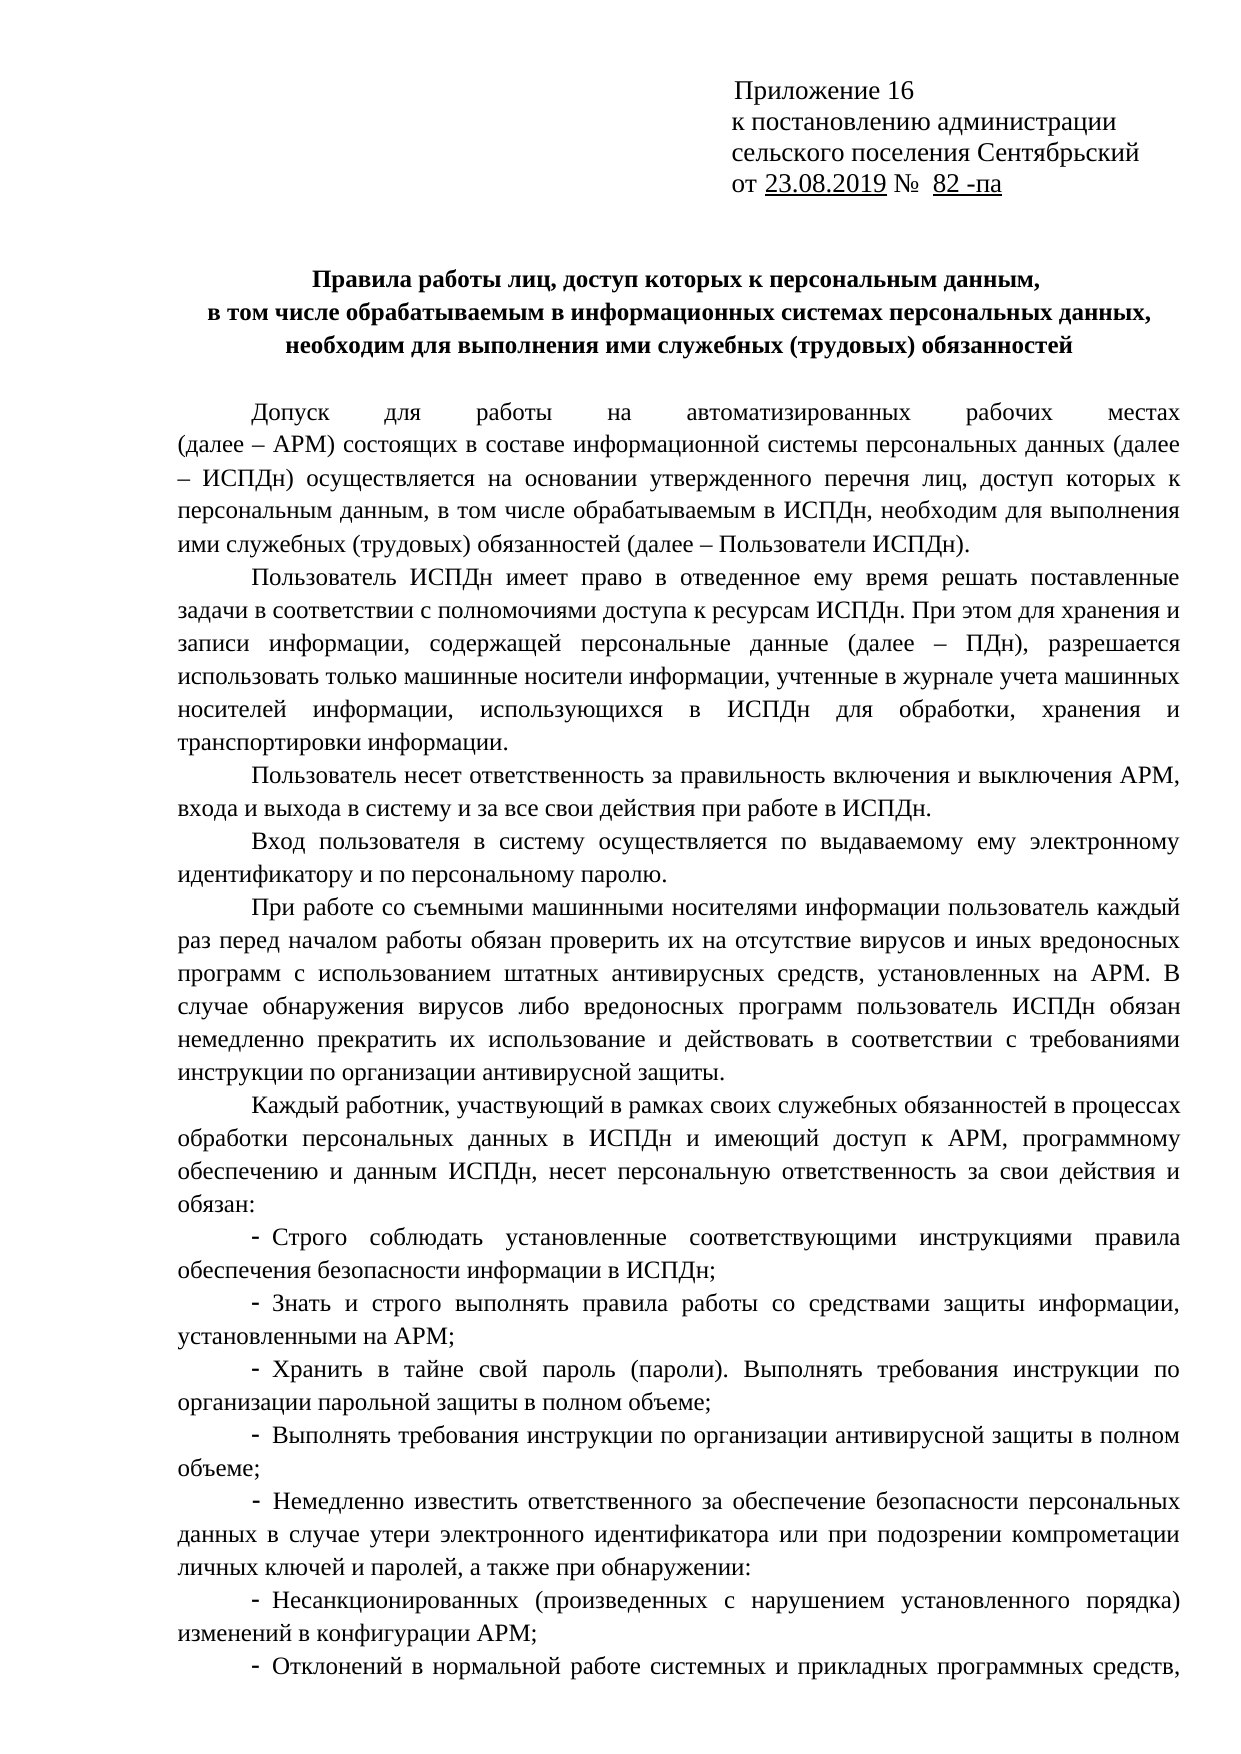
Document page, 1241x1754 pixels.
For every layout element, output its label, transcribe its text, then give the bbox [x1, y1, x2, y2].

list Хранить в тайне свой пароль (пароли). Выполнять требования инструкции по организации парольной защиты в полном объеме; [177, 1354, 1181, 1416]
text от 23.08.2019 № 82 -па [177, 167, 1181, 198]
text Допуск для работы на автоматизированных рабочих местах (далее – АРМ) состоящих в составе информационной системы персональных данных (далее – ИСПДн) осуществляется на основании утвержденного перечня лиц, доступ которых к персональным данным, в том числе обрабатываемым в ИСПДн, необходим для выполнения ими служебных (трудовых) обязанностей (далее – Пользователи ИСПДн). [177, 397, 1181, 557]
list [177, 1651, 1181, 1680]
text Пользователь несет ответственность за правильность включения и выключения АРМ, входа и выхода в систему и за все свои действия при работе в ИСПДн. [177, 760, 1181, 822]
text Правила работы лиц, доступ которых к персональным данным, в том числе обрабатываемым в информационных системах персональных данных, необходим для выполнения ими служебных (трудовых) обязанностей [177, 264, 1181, 359]
text к постановлению администрации [177, 105, 1181, 136]
text Вход пользователя в систему осуществляется по выдаваемому ему электронному идентификатору и по персональному паролю. [177, 826, 1181, 888]
text Каждый работник, участвующий в рамках своих служебных обязанностей в процессах обработки персональных данных в ИСПДн и имеющий доступ к АРМ, программному обеспечению и данным ИСПДн, несет персональную ответственность за свои действия и обязан: [177, 1090, 1181, 1218]
list Выполнять требования инструкции по организации антивирусной защиты в полном объеме; [177, 1420, 1181, 1482]
list Немедленно известить ответственного за обеспечение безопасности персональных данных в случае утери электронного идентификатора или при подозрении компрометации личных ключей и паролей, а также при обнаружении: [177, 1486, 1181, 1581]
text Приложение 16 [177, 74, 1181, 105]
text Пользователь ИСПДн имеет право в отведенное ему время решать поставленные задачи в соответствии с полномочиями доступа к ресурсам ИСПДн. При этом для хранения и записи информации, содержащей персональные данные (далее – ПДн), разрешается использовать только машинные носители информации, учтенные в журнале учета машинных носителей информации, использующихся в ИСПДн для обработки, хранения и транспортировки информации. [177, 562, 1181, 756]
list Строго соблюдать установленные соответствующими инструкциями правила обеспечения безопасности информации в ИСПДн; [177, 1222, 1181, 1284]
list Знать и строго выполнять правила работы со средствами защиты информации, установленными на АРМ; [177, 1288, 1181, 1350]
list Несанкционированных (произведенных с нарушением установленного порядка) изменений в конфигурации АРМ; [177, 1585, 1181, 1647]
text При работе со съемными машинными носителями информации пользователь каждый раз перед началом работы обязан проверить их на отсутствие вирусов и иных вредоносных программ с использованием штатных антивирусных средств, установленных на АРМ. В случае обнаружения вирусов либо вредоносных программ пользователь ИСПДн обязан немедленно прекратить их использование и действовать в соответствии с требованиями инструкции по организации антивирусной защиты. [177, 892, 1181, 1086]
text сельского поселения Сентябрьский [177, 136, 1181, 167]
